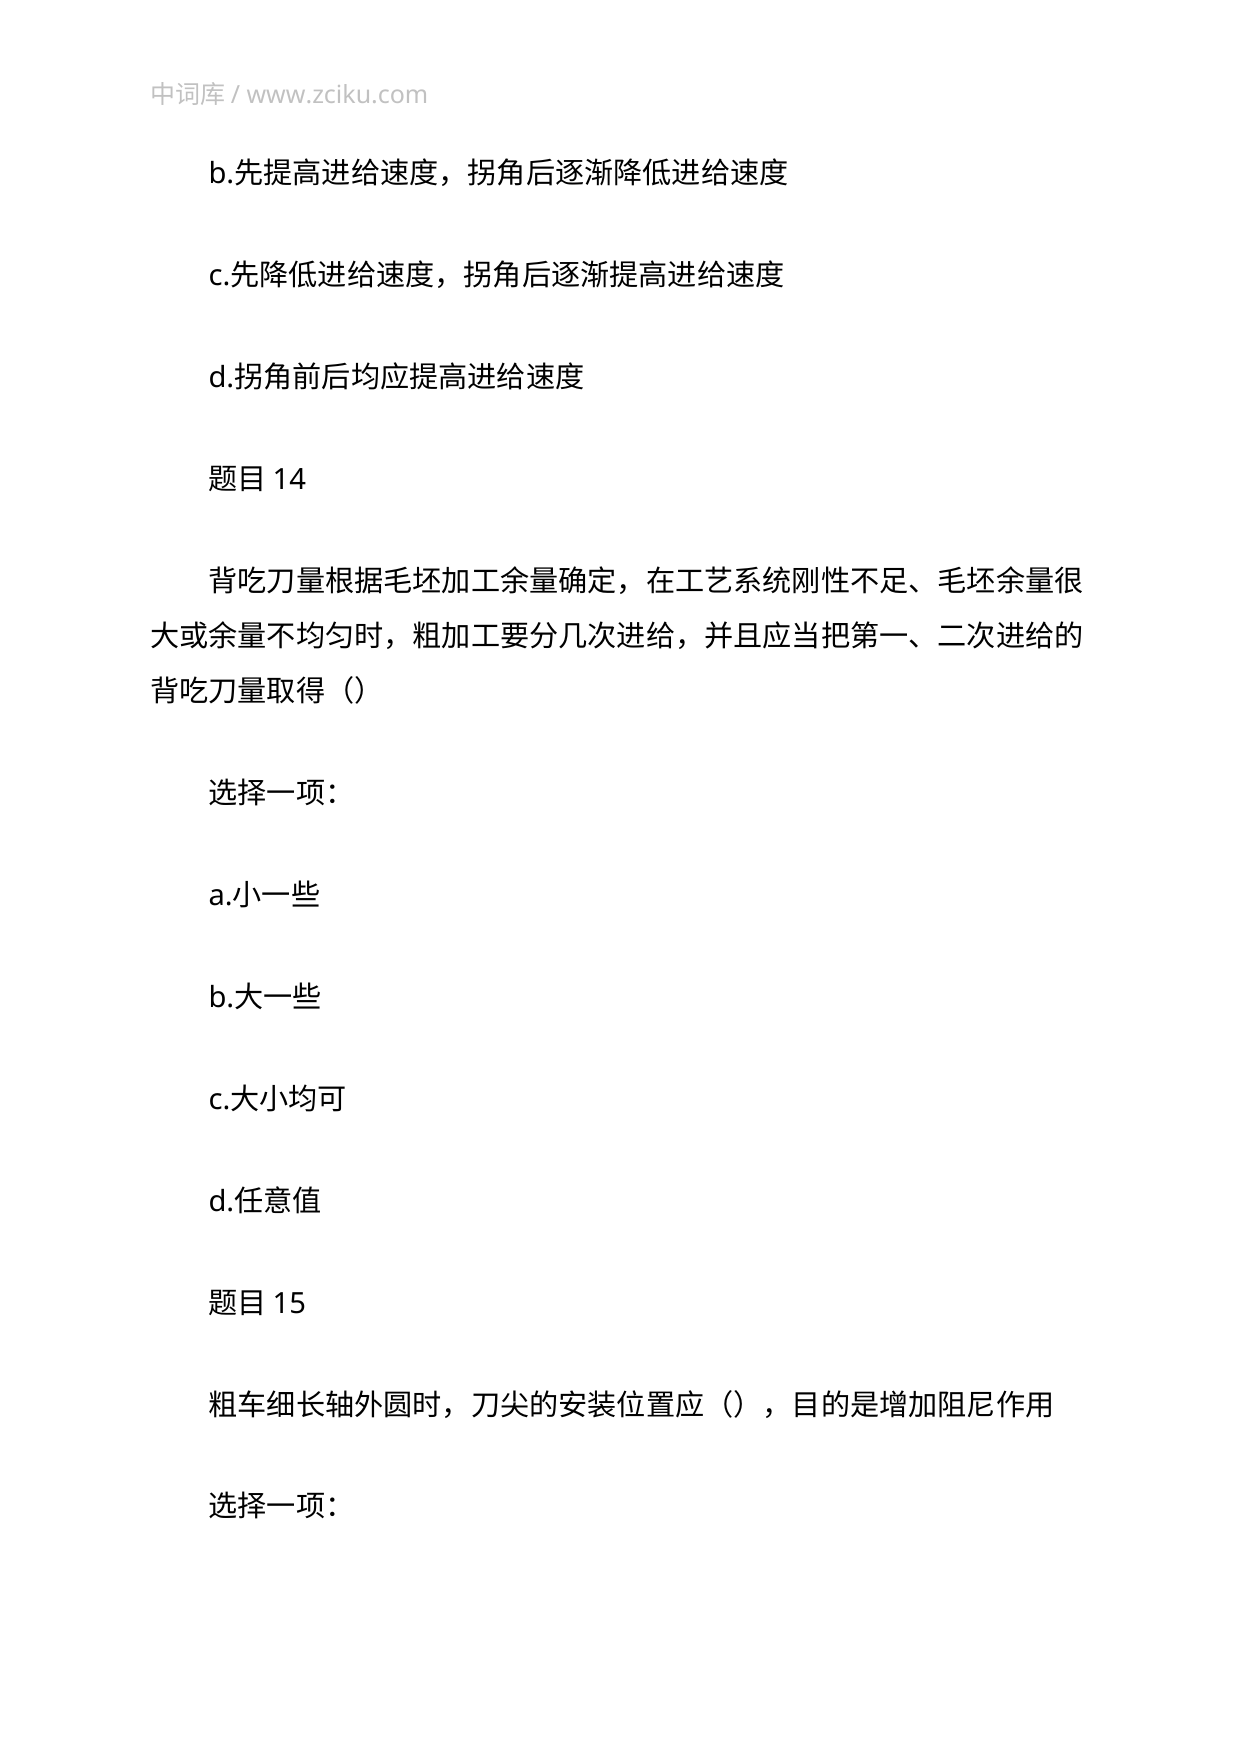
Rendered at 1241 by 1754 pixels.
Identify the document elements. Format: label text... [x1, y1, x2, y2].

text c.大小均可 [150, 1075, 1090, 1118]
text 选择一项： [150, 769, 1090, 812]
text b.先提高进给速度，拐角后逐渐降低进给速度 [150, 150, 1090, 192]
text d.拐角前后均应提高进给速度 [150, 354, 1090, 396]
text c.先降低进给速度，拐角后逐渐提高进给速度 [150, 252, 1090, 294]
text d.任意值 [150, 1177, 1090, 1219]
text 选择一项： [150, 1483, 1090, 1525]
text a.小一些 [150, 871, 1090, 914]
text b.大一些 [150, 973, 1090, 1016]
text 粗车细长轴外圆时，刀尖的安装位置应（），目的是增加阻尼作用 [150, 1381, 1090, 1423]
text 题目14 [150, 456, 1090, 498]
text 背吃刀量根据毛坯加工余量确定，在工艺系统刚性不足、毛坯余量很大或余量不均匀时，粗加工要分几次进给，并且应当把第一、二次进给的背吃刀量取得（） [150, 558, 1090, 710]
text 题目15 [150, 1279, 1090, 1322]
